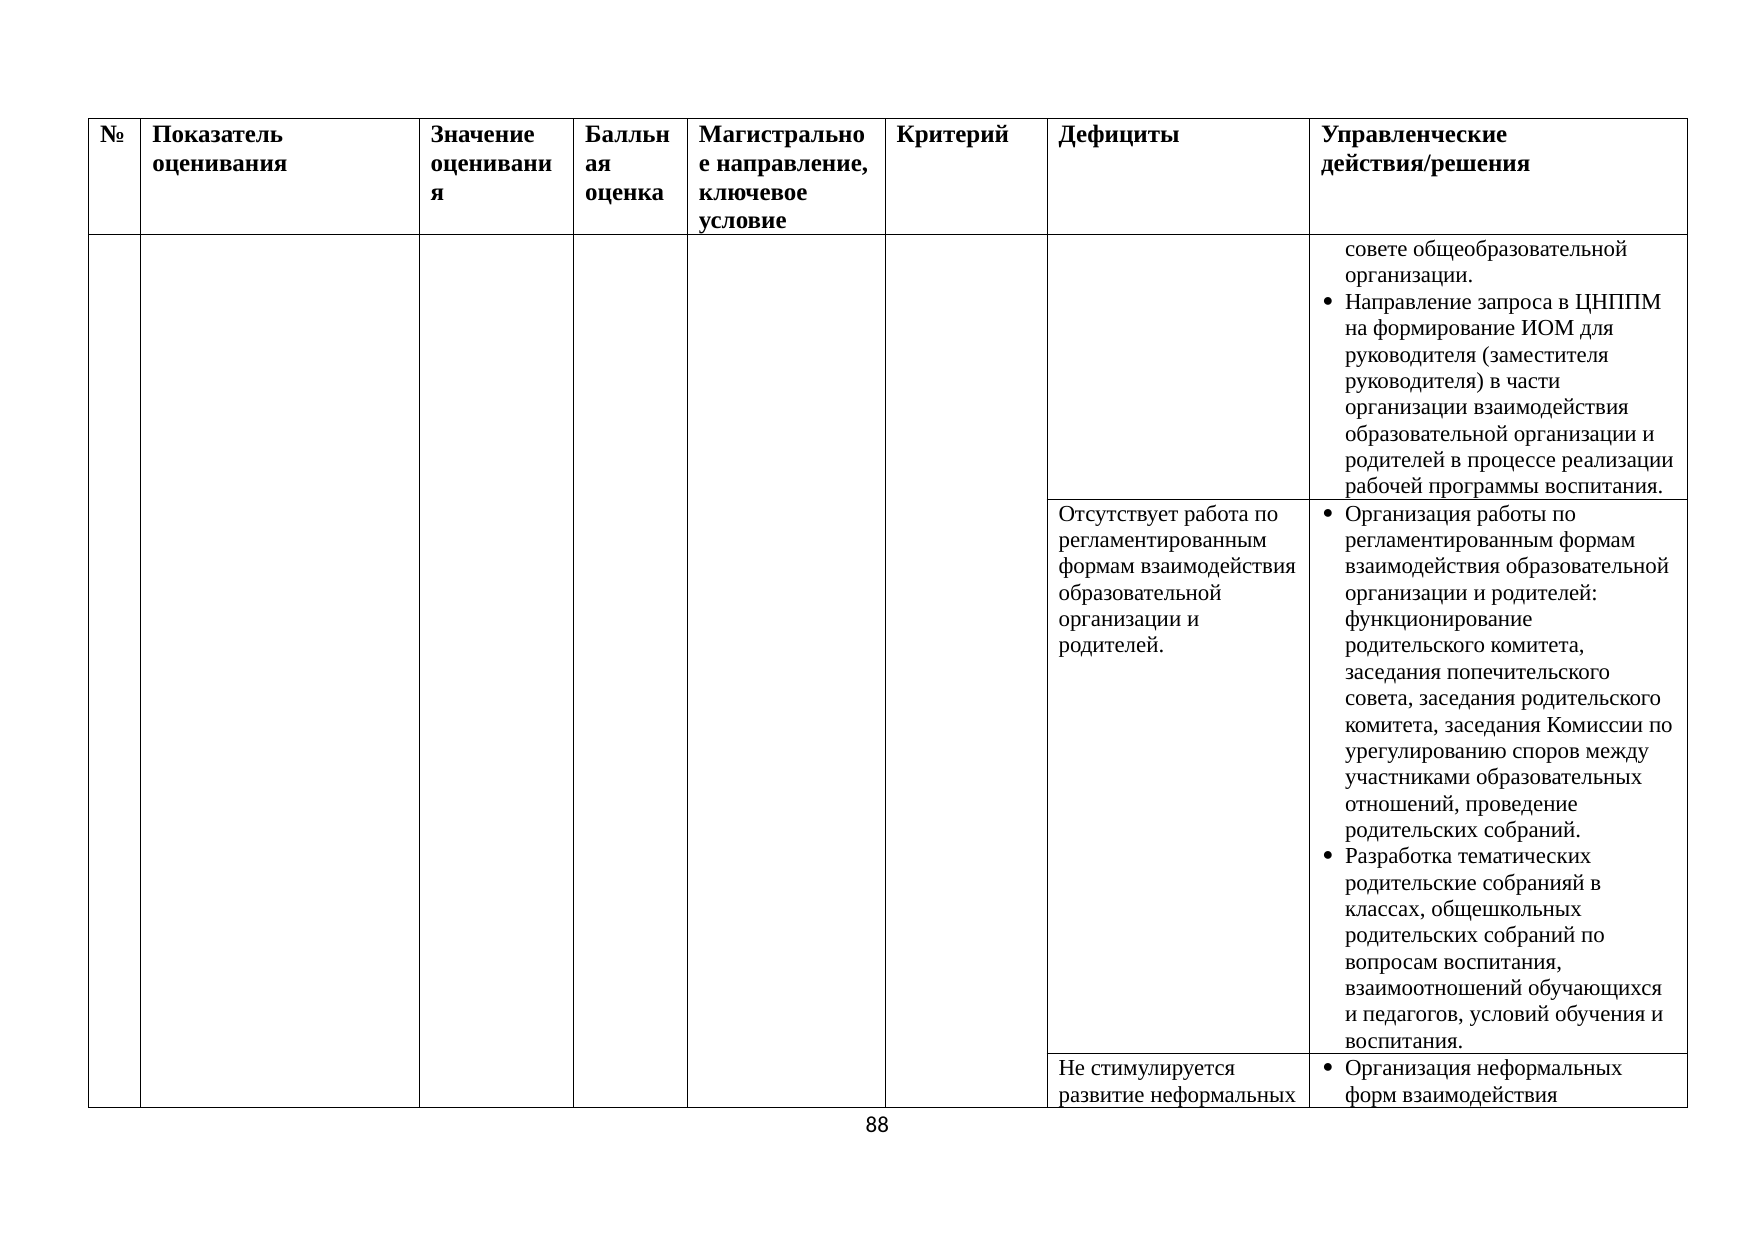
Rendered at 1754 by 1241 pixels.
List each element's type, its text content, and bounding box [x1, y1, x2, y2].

table_header Значение оценивания [420, 119, 573, 234]
table_cell Организация работы по регламентированным формам взаимодействия образовательной организации и родителей: функционирование родительского комитета, заседания попечительского совета, заседания родительского комитета, заседания Комиссии по урегулированию споров между участниками образовательных отношений, проведение родительских собраний. Разработка тематических родительские собранияй в классах, общешкольных родительских собраний по вопросам воспитания, взаимоотношений обучающихся и педагогов, условий обучения и воспитания. [1310, 500, 1687, 1053]
table_header Магистральное направление, ключевое условие [688, 119, 885, 234]
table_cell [1310, 235, 1687, 499]
table_header Критерий [886, 119, 1047, 234]
table_cell Отсутствует работа по регламентированным формам взаимодействия образовательной организации и родителей. [1048, 500, 1309, 1053]
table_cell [1048, 1054, 1309, 1107]
table_header Показатель оценивания [141, 119, 419, 234]
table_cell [1310, 1054, 1687, 1107]
table_header Управленческие действия/решения [1310, 119, 1687, 234]
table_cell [1048, 235, 1309, 499]
table_header № [89, 119, 140, 234]
table_header Дефициты [1048, 119, 1309, 234]
table_header Балльная оценка [574, 119, 687, 234]
